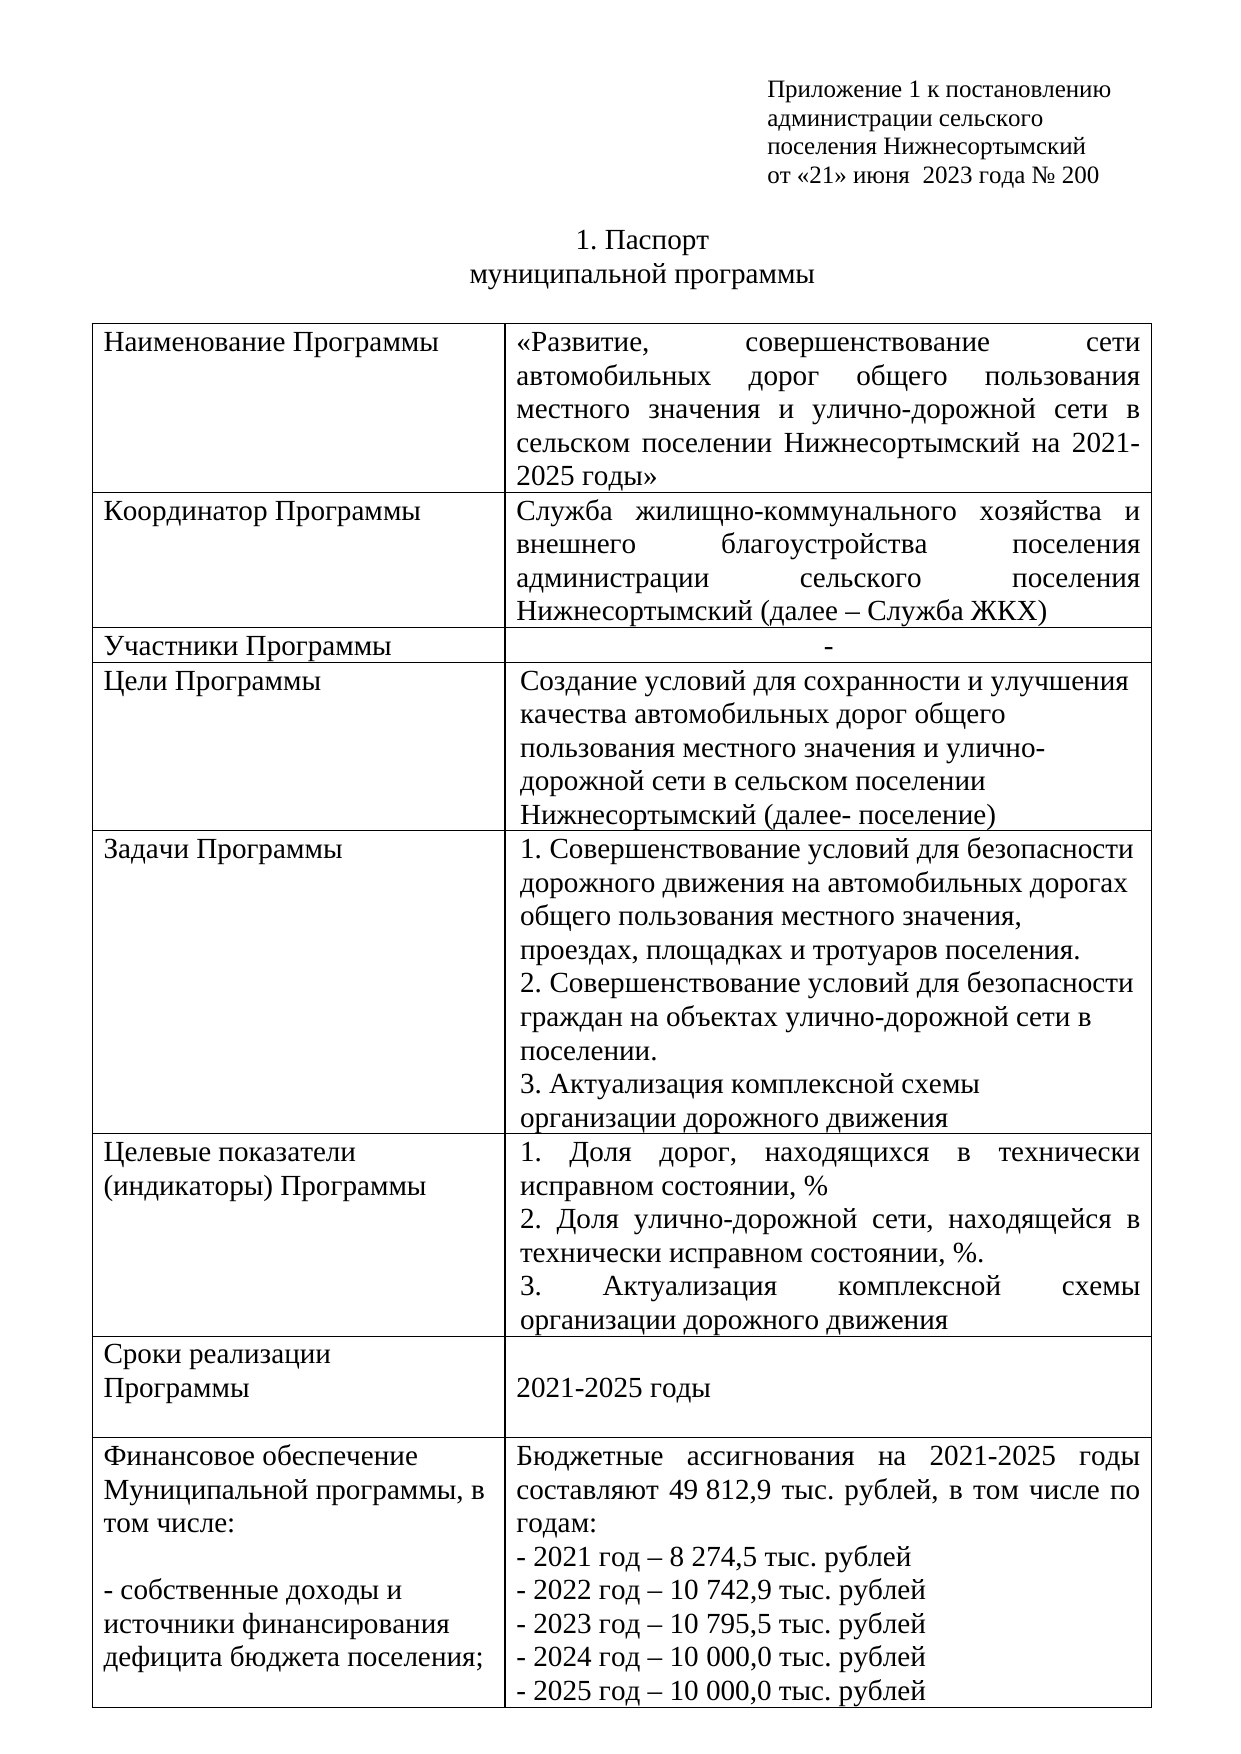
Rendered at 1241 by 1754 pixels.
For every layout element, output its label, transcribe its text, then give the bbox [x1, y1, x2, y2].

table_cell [93, 1438, 504, 1707]
text 1. Паспорт [103, 222, 1181, 256]
table_cell Сроки реализации Программы [93, 1337, 504, 1437]
table_cell Служба жилищно-коммунального хозяйства и внешнего благоустройства поселения администрации сельского поселения Нижнесортымский (далее – Служба ЖКХ) [506, 493, 1151, 627]
text муниципальной программы [103, 256, 1181, 289]
table_cell Участники Программы [93, 628, 504, 662]
table_header Наименование Программы [93, 324, 504, 492]
table_cell 2021-2025 годы [506, 1337, 1151, 1437]
text поселения Нижнесортымский [103, 131, 1181, 160]
table_cell Целевые показатели (индикаторы) Программы [93, 1134, 504, 1336]
table_cell Создание условий для сохранности и улучшения качества автомобильных дорог общего пользования местного значения и улично-дорожной сети в сельском поселении Нижнесортымский (далее- поселение) [506, 663, 1151, 830]
text от «21» июня 2023 года № 200 [103, 160, 1181, 189]
text администрации сельского [103, 103, 1181, 131]
table_cell Совершенствование условий для безопасности дорожного движения на автомобильных дорогах общего пользования местного значения, проездах, площадках и тротуаров поселения. Совершенствование условий для безопасности граждан на объектах улично-дорожной сети в поселении. 3. Актуализация комплексной схемы организации дорожного движения [506, 831, 1151, 1133]
table_cell Задачи Программы [93, 831, 504, 1133]
table_header «Развитие, совершенствование сети автомобильных дорог общего пользования местного значения и улично-дорожной сети в сельском поселении Нижнесортымский на 2021-2025 годы» [506, 324, 1151, 492]
table_cell 1. Доля дорог, находящихся в технически исправном состоянии, % 2. Доля улично-дорожной сети, находящейся в технически исправном состоянии, %. 3. Актуализация комплексной схемы организации дорожного движения [506, 1134, 1151, 1336]
text Приложение 1 к постановлению [103, 74, 1181, 103]
table_cell - [506, 628, 1151, 662]
table_cell Цели Программы [93, 663, 504, 830]
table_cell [506, 1438, 1151, 1707]
table_cell Координатор Программы [93, 493, 504, 627]
